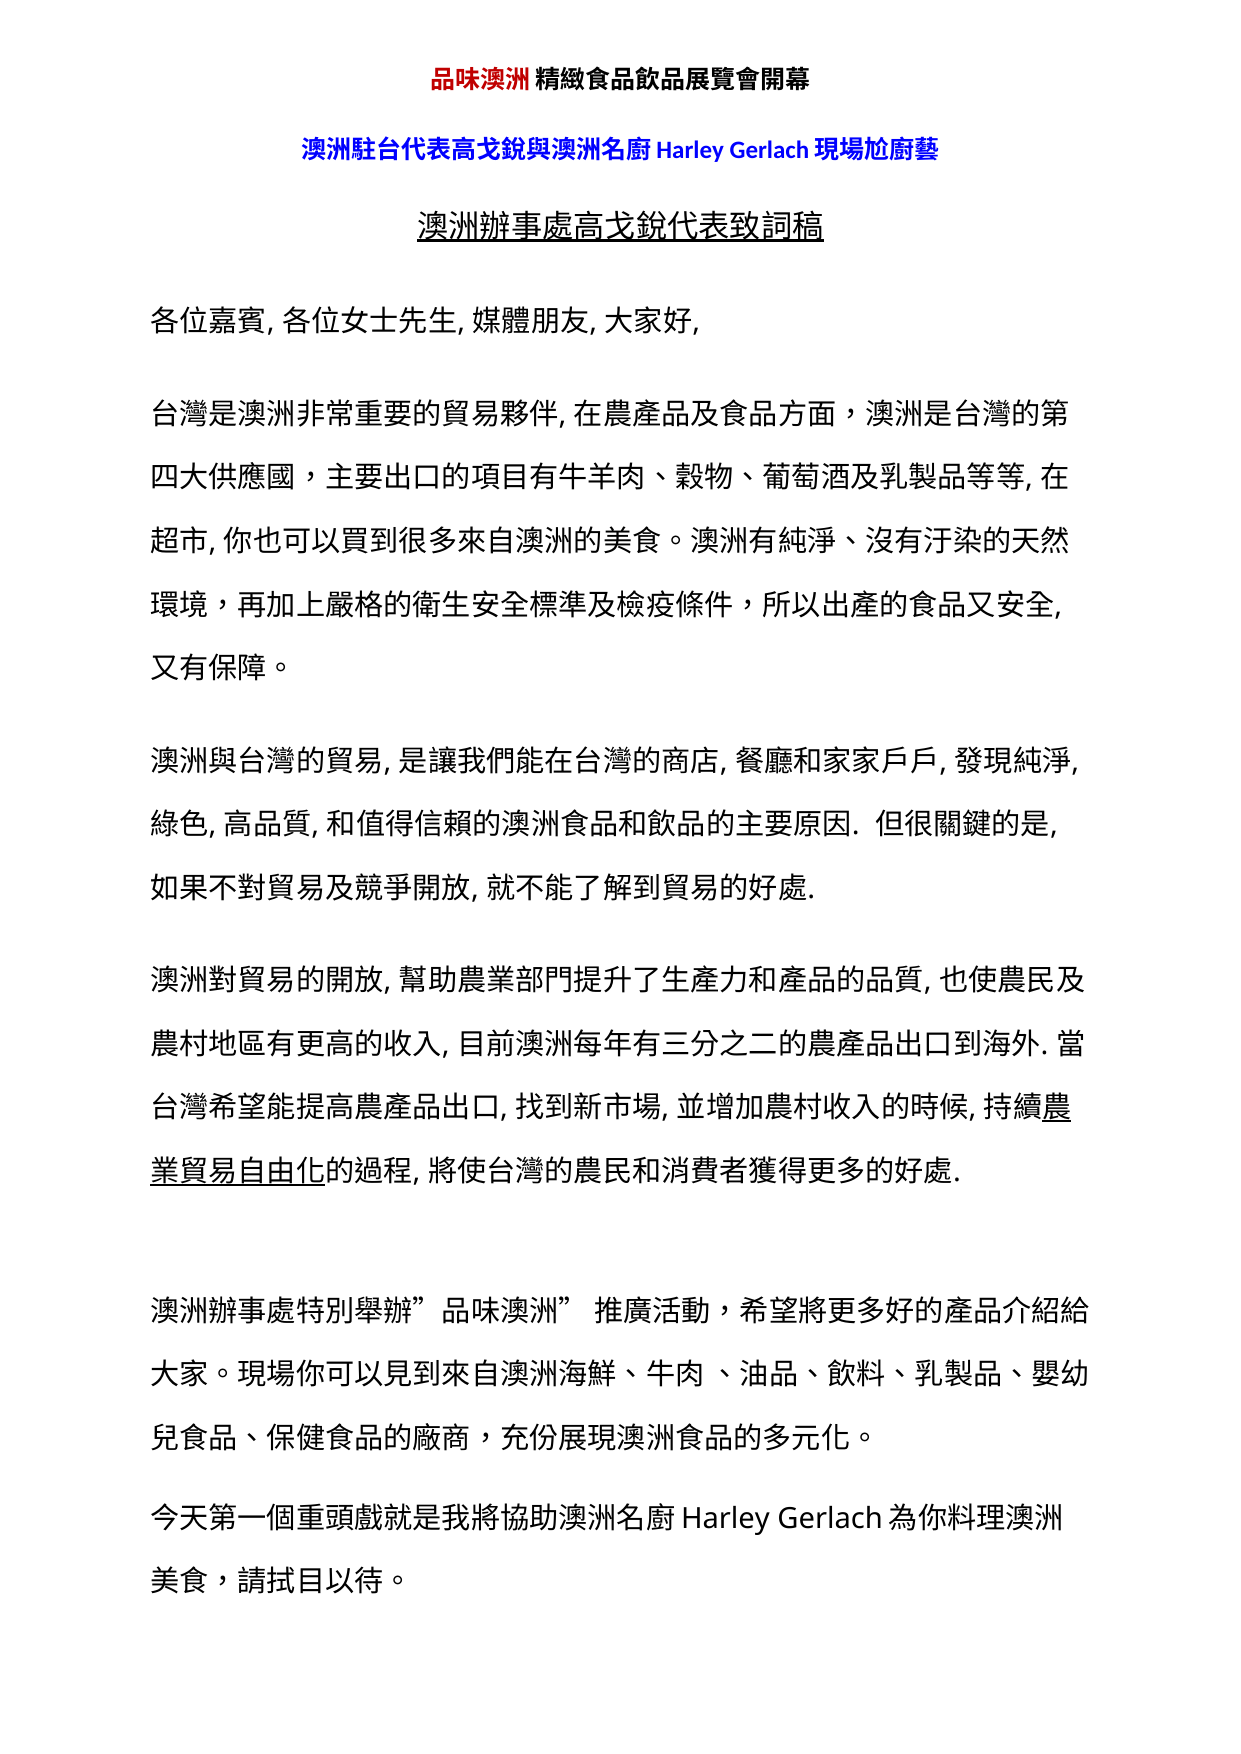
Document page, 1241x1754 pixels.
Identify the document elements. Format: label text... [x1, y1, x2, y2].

text 澳洲辦事處高戈銳代表致詞稿 [150, 201, 1090, 246]
text 今天第一個重頭戲就是我將協助澳洲名廚Harley Gerlach為你料理澳洲美食，請拭目以待。 [150, 1494, 1090, 1600]
text 台灣是澳洲非常重要的貿易夥伴, 在農產品及食品方面，澳洲是台灣的第四大供應國，主要出口的項目有牛羊肉、穀物、葡萄酒及乳製品等等, 在超市, 你也可以買到很多來自澳洲的美食。澳洲有純淨、沒有汙染的天然環境，再加上嚴格的衛生安全標準及檢疫條件，所以出產的食品又安全, 又有保障。 [150, 390, 1090, 687]
text 各位嘉賓, 各位女士先生, 媒體朋友, 大家好, [150, 298, 1090, 340]
text 品味澳洲 精緻食品飲品展覽會開幕 [150, 59, 1090, 95]
text 澳洲對貿易的開放, 幫助農業部門提升了生產力和產品的品質, 也使農民及農村地區有更高的收入, 目前澳洲每年有三分之二的農產品出口到海外. 當台灣希望能提高農產品出口, 找到新市場, 並增加農村收入的時候, 持續農業貿易自由化的過程, 將使台灣的農民和消費者獲得更多的好處. [150, 957, 1090, 1190]
text 澳洲與台灣的貿易, 是讓我們能在台灣的商店, 餐廳和家家戶戶, 發現純淨, 綠色, 高品質, 和值得信賴的澳洲食品和飲品的主要原因. 但很關鍵的是, 如果不對貿易及競爭開放, 就不能了解到貿易的好處. [150, 737, 1090, 907]
text 澳洲辦事處特別舉辦”品味澳洲” 推廣活動，希望將更多好的產品介紹給大家。現場你可以見到來自澳洲海鮮、牛肉 、油品、飲料、乳製品、嬰幼兒食品、保健食品的廠商，充份展現澳洲食品的多元化。 [150, 1287, 1090, 1456]
text 澳洲駐台代表高戈銳與澳洲名廚Harley Gerlach現場尬廚藝 [150, 130, 1090, 166]
